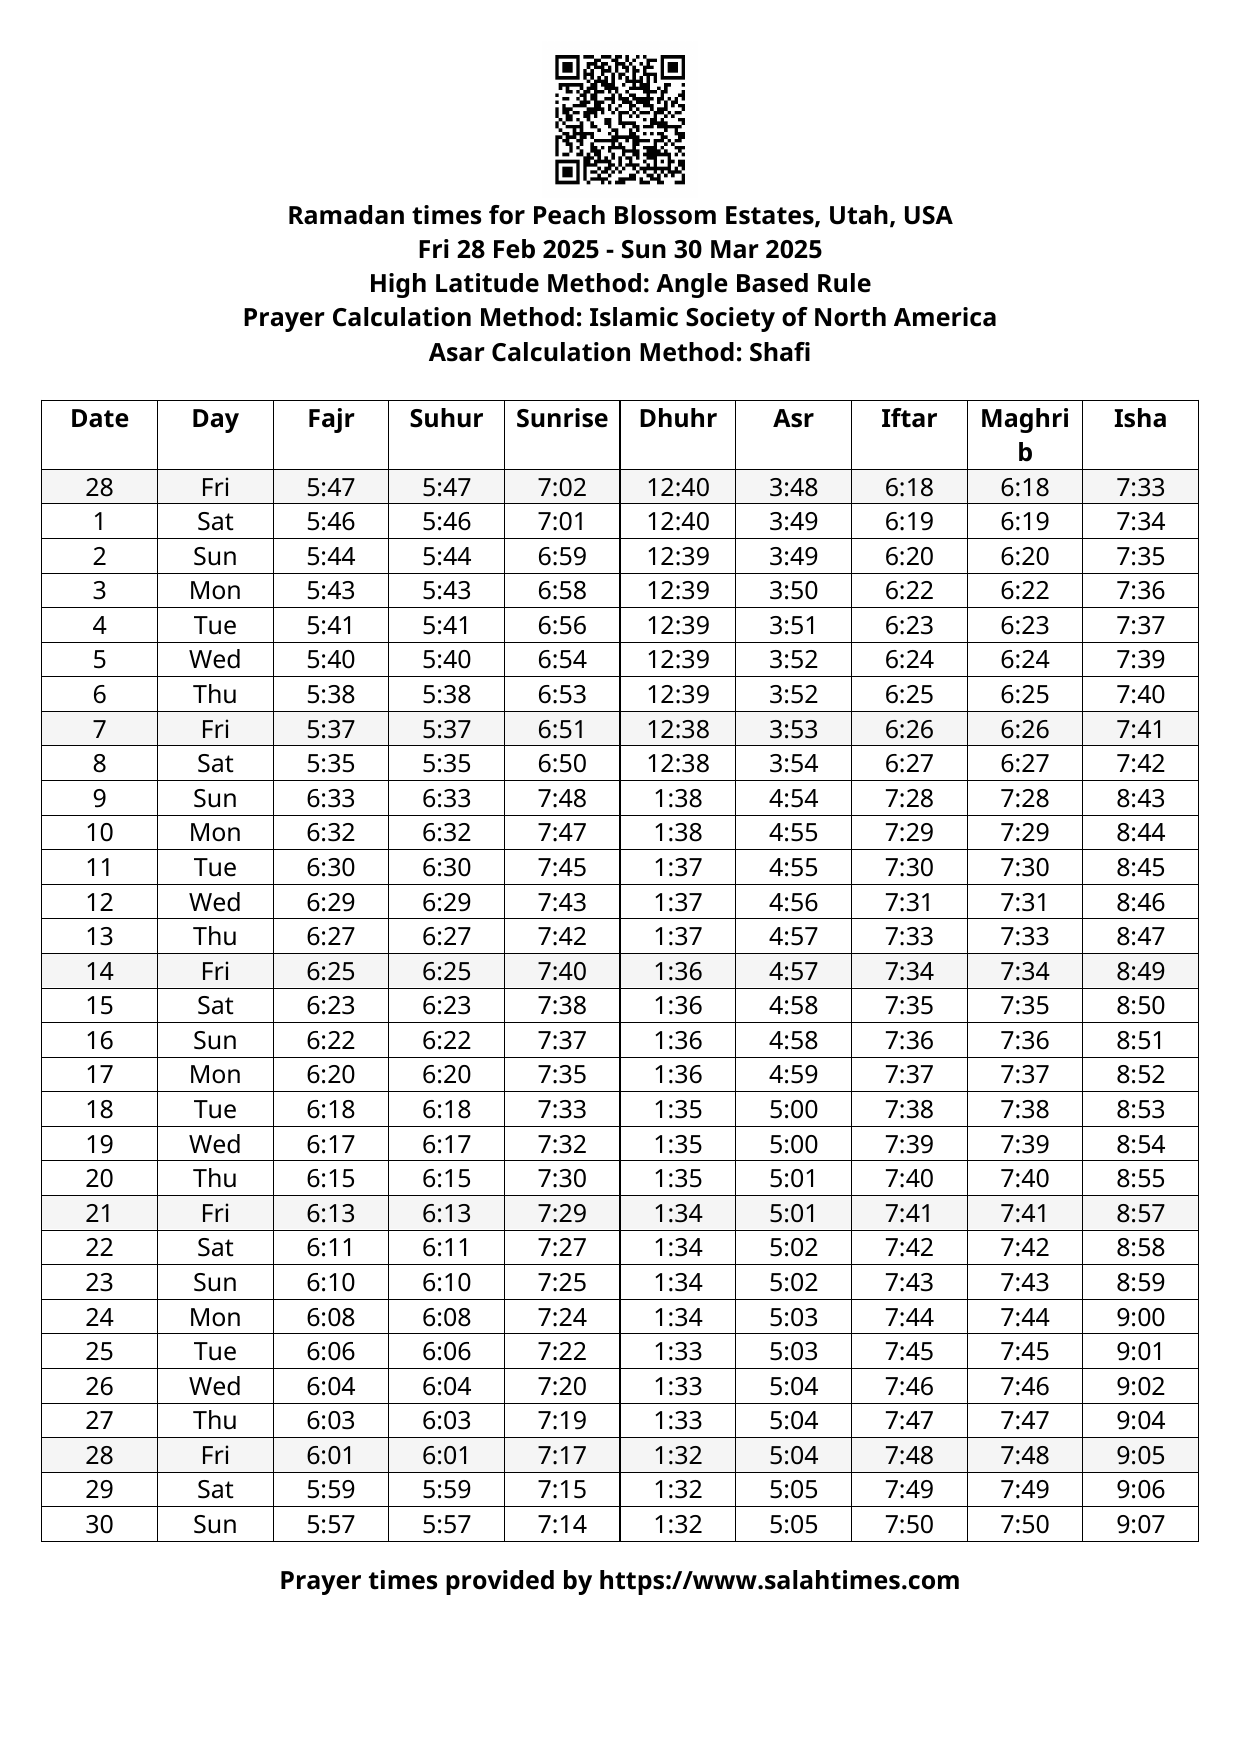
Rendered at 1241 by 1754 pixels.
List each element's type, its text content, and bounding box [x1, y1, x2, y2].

table_cell 6:24 [852, 643, 967, 676]
table_cell 7:47 [505, 816, 619, 849]
table_cell 6:18 [852, 470, 967, 503]
table_cell Sun [158, 1023, 273, 1057]
table_cell Mon [158, 816, 273, 849]
table_cell 4:54 [736, 781, 851, 814]
table_cell Fri [158, 470, 273, 503]
table_cell 6:24 [968, 643, 1082, 676]
table_cell 6:13 [274, 1196, 388, 1229]
table_header Sunrise [505, 401, 619, 469]
table_cell 1:37 [621, 850, 735, 884]
text Asar Calculation Method: Shafi [42, 334, 1198, 368]
table_header Date [42, 401, 157, 469]
table_cell 5:38 [274, 677, 388, 711]
table_cell 6:22 [274, 1023, 388, 1057]
table_cell 8:46 [1083, 885, 1198, 918]
table_cell 5:03 [736, 1300, 851, 1333]
table_cell 5:47 [274, 470, 388, 503]
table_cell 6:19 [852, 504, 967, 538]
table_cell 5:02 [736, 1265, 851, 1299]
table_cell Tue [158, 608, 273, 642]
table_cell 6:23 [389, 989, 504, 1022]
table_cell 7:37 [852, 1058, 967, 1091]
table_cell 6:51 [505, 712, 619, 745]
table_cell 14 [42, 954, 157, 987]
table_cell 6:56 [505, 608, 619, 642]
table_cell Fri [158, 712, 273, 745]
table_cell 6:59 [505, 539, 619, 572]
table_cell 5:00 [736, 1127, 851, 1160]
table_cell 1:37 [621, 885, 735, 918]
table_cell 7:28 [968, 781, 1082, 814]
table_cell 7:38 [852, 1092, 967, 1126]
table_cell Wed [158, 1369, 273, 1402]
table_cell 4:57 [736, 919, 851, 953]
table_cell 6:15 [389, 1161, 504, 1195]
table_cell 28 [42, 470, 157, 503]
table_cell 1:38 [621, 781, 735, 814]
table_cell 7:33 [1083, 470, 1198, 503]
table_cell 7:20 [505, 1369, 619, 1402]
table_cell 8:43 [1083, 781, 1198, 814]
table_cell 7:37 [505, 1023, 619, 1057]
table_cell 5:38 [389, 677, 504, 711]
table_cell 6:17 [389, 1127, 504, 1160]
table_cell 5:46 [274, 504, 388, 538]
table_cell 12:40 [621, 470, 735, 503]
table_cell 3:48 [736, 470, 851, 503]
table_cell 1:33 [621, 1404, 735, 1437]
table_cell 3:49 [736, 539, 851, 572]
table_cell 7:45 [968, 1334, 1082, 1368]
table_cell Thu [158, 919, 273, 953]
table_cell 6:04 [274, 1369, 388, 1402]
table_cell 1:38 [621, 816, 735, 849]
table_cell 5:40 [389, 643, 504, 676]
table_cell 7:41 [968, 1196, 1082, 1229]
table_cell 7:30 [968, 850, 1082, 884]
table_cell 30 [42, 1507, 157, 1541]
table_cell 1:32 [621, 1438, 735, 1472]
table_cell 23 [42, 1265, 157, 1299]
table_cell 7:35 [505, 1058, 619, 1091]
table_cell 6:27 [389, 919, 504, 953]
table_cell 4:56 [736, 885, 851, 918]
table_cell 7:38 [968, 1092, 1082, 1126]
table_cell 2 [42, 539, 157, 572]
table_cell 5:05 [736, 1473, 851, 1506]
table_cell Wed [158, 1127, 273, 1160]
table_cell 7:45 [505, 850, 619, 884]
table_cell 7:34 [968, 954, 1082, 987]
table_cell 12:39 [621, 643, 735, 676]
table_cell Mon [158, 1300, 273, 1333]
table_header Fajr [274, 401, 388, 469]
table_cell 5:44 [389, 539, 504, 572]
table_cell 7:44 [852, 1300, 967, 1333]
table_cell 7:50 [852, 1507, 967, 1541]
picture [542, 41, 699, 198]
table_cell 7:40 [968, 1161, 1082, 1195]
table_cell 7:43 [505, 885, 619, 918]
table_cell 3:50 [736, 574, 851, 607]
table_cell Mon [158, 1058, 273, 1091]
table_cell 29 [42, 1473, 157, 1506]
table_cell 8:49 [1083, 954, 1198, 987]
table_cell 7:42 [505, 919, 619, 953]
table_cell 6:18 [274, 1092, 388, 1126]
table_cell 9:04 [1083, 1404, 1198, 1437]
table_cell Sat [158, 1473, 273, 1506]
table_cell 8:47 [1083, 919, 1198, 953]
table_cell 8:50 [1083, 989, 1198, 1022]
table_cell Fri [158, 1196, 273, 1229]
table_cell Fri [158, 954, 273, 987]
table_cell 11 [42, 850, 157, 884]
table_cell 7:39 [968, 1127, 1082, 1160]
table_cell 8:44 [1083, 816, 1198, 849]
table_cell 7:44 [968, 1300, 1082, 1333]
table_cell 7:39 [852, 1127, 967, 1160]
table_cell 7:33 [968, 919, 1082, 953]
table_cell Tue [158, 1334, 273, 1368]
table_cell 12:39 [621, 608, 735, 642]
table_cell 7:47 [968, 1404, 1082, 1437]
table_cell 7:19 [505, 1404, 619, 1437]
table_cell 20 [42, 1161, 157, 1195]
table_cell 5:02 [736, 1231, 851, 1264]
table_cell 12:39 [621, 677, 735, 711]
table_cell Sun [158, 1507, 273, 1541]
table_cell 12 [42, 885, 157, 918]
table_cell 6:25 [389, 954, 504, 987]
table_cell 6:30 [274, 850, 388, 884]
table_cell 7:36 [968, 1023, 1082, 1057]
table_cell Sun [158, 1265, 273, 1299]
table_cell 1:36 [621, 954, 735, 987]
table_cell 5:04 [736, 1369, 851, 1402]
table_cell 9:00 [1083, 1300, 1198, 1333]
table_cell 6:15 [274, 1161, 388, 1195]
table_cell 1:35 [621, 1127, 735, 1160]
table_cell 5:43 [389, 574, 504, 607]
table_cell 6:17 [274, 1127, 388, 1160]
table_cell 1:34 [621, 1265, 735, 1299]
table_cell 5:04 [736, 1404, 851, 1437]
table_cell 1:33 [621, 1334, 735, 1368]
table_cell 8:45 [1083, 850, 1198, 884]
table_cell 22 [42, 1231, 157, 1264]
table_cell 8:57 [1083, 1196, 1198, 1229]
table_header Dhuhr [621, 401, 735, 469]
table_cell 3:49 [736, 504, 851, 538]
table_cell 1:34 [621, 1300, 735, 1333]
table_cell 9 [42, 781, 157, 814]
table_cell 7:50 [968, 1507, 1082, 1541]
table_cell 6:10 [274, 1265, 388, 1299]
table_cell 6:23 [968, 608, 1082, 642]
table_cell 7:49 [968, 1473, 1082, 1506]
table_cell 6:20 [389, 1058, 504, 1091]
table_cell 6:11 [389, 1231, 504, 1264]
table_cell 8:55 [1083, 1161, 1198, 1195]
table_cell Thu [158, 1404, 273, 1437]
table_cell 10 [42, 816, 157, 849]
table_cell 5:44 [274, 539, 388, 572]
table_cell 26 [42, 1369, 157, 1402]
table_cell 6:22 [852, 574, 967, 607]
table_cell 7:33 [505, 1092, 619, 1126]
table_cell 6:50 [505, 746, 619, 780]
table_cell 3:52 [736, 677, 851, 711]
table_cell 6:25 [274, 954, 388, 987]
table_cell 7:37 [1083, 608, 1198, 642]
table_cell 4:55 [736, 850, 851, 884]
table_cell 7:36 [852, 1023, 967, 1057]
table_cell 12:39 [621, 539, 735, 572]
table_cell 7 [42, 712, 157, 745]
table_cell 15 [42, 989, 157, 1022]
table_cell 6:53 [505, 677, 619, 711]
table_cell 6:10 [389, 1265, 504, 1299]
table_cell 5 [42, 643, 157, 676]
table_cell 3:52 [736, 643, 851, 676]
table_cell 7:46 [852, 1369, 967, 1402]
table_cell 3 [42, 574, 157, 607]
table_header Isha [1083, 401, 1198, 469]
table_cell 1:34 [621, 1231, 735, 1264]
table_cell 7:48 [505, 781, 619, 814]
table_cell 8:51 [1083, 1023, 1198, 1057]
table_cell 6:32 [274, 816, 388, 849]
table_cell 8:52 [1083, 1058, 1198, 1091]
table_cell 8:54 [1083, 1127, 1198, 1160]
table_cell 6:26 [852, 712, 967, 745]
table_cell 6:29 [274, 885, 388, 918]
table_cell 6:23 [852, 608, 967, 642]
table_cell 6:27 [968, 746, 1082, 780]
table_cell 6:32 [389, 816, 504, 849]
table_cell Sun [158, 781, 273, 814]
table_cell 19 [42, 1127, 157, 1160]
table_cell 27 [42, 1404, 157, 1437]
table_cell 5:05 [736, 1507, 851, 1541]
table_cell 5:47 [389, 470, 504, 503]
table_cell 7:30 [852, 850, 967, 884]
table_header Maghrib [968, 401, 1082, 469]
table_cell 7:35 [1083, 539, 1198, 572]
table_cell 6:20 [968, 539, 1082, 572]
table_cell 5:59 [274, 1473, 388, 1506]
table_cell 7:29 [505, 1196, 619, 1229]
table_cell 5:35 [389, 746, 504, 780]
table_cell 7:35 [968, 989, 1082, 1022]
table_cell 7:41 [852, 1196, 967, 1229]
table_cell 5:57 [274, 1507, 388, 1541]
table_cell 7:49 [852, 1473, 967, 1506]
table_cell 1:37 [621, 919, 735, 953]
table_cell Thu [158, 677, 273, 711]
table_cell 7:40 [852, 1161, 967, 1195]
table_cell 7:46 [968, 1369, 1082, 1402]
table_cell 4:59 [736, 1058, 851, 1091]
table_cell 7:28 [852, 781, 967, 814]
table_cell 6:27 [852, 746, 967, 780]
table_cell 7:42 [852, 1231, 967, 1264]
table_cell 6:04 [389, 1369, 504, 1402]
table_cell 9:02 [1083, 1369, 1198, 1402]
table_cell 5:41 [274, 608, 388, 642]
table_cell 1:34 [621, 1196, 735, 1229]
table_cell 7:25 [505, 1265, 619, 1299]
table_cell 7:41 [1083, 712, 1198, 745]
table_cell 5:43 [274, 574, 388, 607]
table_cell 8:59 [1083, 1265, 1198, 1299]
text Fri 28 Feb 2025 - Sun 30 Mar 2025 [42, 232, 1198, 266]
table_cell 6:22 [968, 574, 1082, 607]
table_cell 6:26 [968, 712, 1082, 745]
table_cell 5:37 [389, 712, 504, 745]
table_cell 6:54 [505, 643, 619, 676]
table_header Day [158, 401, 273, 469]
table_cell 25 [42, 1334, 157, 1368]
table_cell 6:33 [389, 781, 504, 814]
table_cell 7:40 [505, 954, 619, 987]
table_cell Sat [158, 989, 273, 1022]
table_cell 6:25 [852, 677, 967, 711]
table_cell 3:51 [736, 608, 851, 642]
table_cell 1:32 [621, 1507, 735, 1541]
table_cell 6:29 [389, 885, 504, 918]
table_cell 8 [42, 746, 157, 780]
table_cell 6:18 [389, 1092, 504, 1126]
table_cell 6:06 [274, 1334, 388, 1368]
table_cell 12:40 [621, 504, 735, 538]
table_cell 5:40 [274, 643, 388, 676]
table_cell 1:36 [621, 1023, 735, 1057]
table_cell 5:04 [736, 1438, 851, 1472]
table_cell 6:03 [274, 1404, 388, 1437]
table_cell 7:45 [852, 1334, 967, 1368]
table_cell 7:31 [852, 885, 967, 918]
table_cell Sat [158, 746, 273, 780]
table_header Suhur [389, 401, 504, 469]
text Ramadan times for Peach Blossom Estates, Utah, USA [42, 198, 1198, 232]
table_cell 7:42 [968, 1231, 1082, 1264]
table_cell Tue [158, 850, 273, 884]
table_cell Fri [158, 1438, 273, 1472]
table_cell 7:47 [852, 1404, 967, 1437]
table_cell 5:01 [736, 1161, 851, 1195]
table_cell 18 [42, 1092, 157, 1126]
table_cell 6:33 [274, 781, 388, 814]
table_cell 16 [42, 1023, 157, 1057]
table_cell 4:58 [736, 989, 851, 1022]
table_cell 6:08 [274, 1300, 388, 1333]
table_cell 7:35 [852, 989, 967, 1022]
table_cell 5:35 [274, 746, 388, 780]
table_cell 17 [42, 1058, 157, 1091]
table_cell 6:27 [274, 919, 388, 953]
table_cell 6:22 [389, 1023, 504, 1057]
table_cell Wed [158, 643, 273, 676]
table_cell 1 [42, 504, 157, 538]
table_cell 13 [42, 919, 157, 953]
table_cell 7:15 [505, 1473, 619, 1506]
table_cell 5:46 [389, 504, 504, 538]
table_cell 1:36 [621, 1058, 735, 1091]
table_cell 4:58 [736, 1023, 851, 1057]
table_cell Mon [158, 574, 273, 607]
table_cell 4:55 [736, 816, 851, 849]
table_cell 7:14 [505, 1507, 619, 1541]
table_cell 1:35 [621, 1092, 735, 1126]
table_cell Tue [158, 1092, 273, 1126]
text Prayer times provided by https://www.salahtimes.com [42, 1563, 1198, 1597]
table_cell 7:32 [505, 1127, 619, 1160]
table_cell 8:53 [1083, 1092, 1198, 1126]
text Prayer Calculation Method: Islamic Society of North America [42, 300, 1198, 334]
table_cell 6:01 [274, 1438, 388, 1472]
table_cell 5:37 [274, 712, 388, 745]
table_cell Sun [158, 539, 273, 572]
table_cell 6:20 [274, 1058, 388, 1091]
table_cell 9:07 [1083, 1507, 1198, 1541]
table_cell Wed [158, 885, 273, 918]
table_cell 7:43 [852, 1265, 967, 1299]
table_cell 7:29 [968, 816, 1082, 849]
table_cell 6:06 [389, 1334, 504, 1368]
table_cell 6 [42, 677, 157, 711]
table_cell 7:40 [1083, 677, 1198, 711]
table_cell 1:36 [621, 989, 735, 1022]
table_cell 7:42 [1083, 746, 1198, 780]
table_cell 6:13 [389, 1196, 504, 1229]
table_cell 5:03 [736, 1334, 851, 1368]
table_cell 6:19 [968, 504, 1082, 538]
table_cell 28 [42, 1438, 157, 1472]
table_cell 7:02 [505, 470, 619, 503]
table_cell 12:39 [621, 574, 735, 607]
table_cell 12:38 [621, 712, 735, 745]
table_cell 5:59 [389, 1473, 504, 1506]
table_cell 1:35 [621, 1161, 735, 1195]
table_cell 7:31 [968, 885, 1082, 918]
table_cell 7:43 [968, 1265, 1082, 1299]
table_cell 5:41 [389, 608, 504, 642]
table_cell 7:29 [852, 816, 967, 849]
table_cell 3:53 [736, 712, 851, 745]
table_cell 21 [42, 1196, 157, 1229]
table_cell 6:01 [389, 1438, 504, 1472]
table_cell 5:01 [736, 1196, 851, 1229]
table_cell 3:54 [736, 746, 851, 780]
table_cell 9:01 [1083, 1334, 1198, 1368]
table_header Iftar [852, 401, 967, 469]
table_cell 6:23 [274, 989, 388, 1022]
table_cell 1:32 [621, 1473, 735, 1506]
table_cell 7:30 [505, 1161, 619, 1195]
table_cell 7:48 [968, 1438, 1082, 1472]
table_cell 7:34 [852, 954, 967, 987]
table_cell 7:01 [505, 504, 619, 538]
table_cell 1:33 [621, 1369, 735, 1402]
table_cell 9:06 [1083, 1473, 1198, 1506]
table_cell 5:57 [389, 1507, 504, 1541]
table_cell 6:03 [389, 1404, 504, 1437]
table_cell 6:18 [968, 470, 1082, 503]
table_cell 7:22 [505, 1334, 619, 1368]
table_cell 7:39 [1083, 643, 1198, 676]
table_cell 12:38 [621, 746, 735, 780]
table_cell 7:37 [968, 1058, 1082, 1091]
table_cell 8:58 [1083, 1231, 1198, 1264]
table_cell 4:57 [736, 954, 851, 987]
table_cell 7:34 [1083, 504, 1198, 538]
table_cell Sat [158, 1231, 273, 1264]
table_cell 7:27 [505, 1231, 619, 1264]
table_cell 6:20 [852, 539, 967, 572]
table_cell 7:36 [1083, 574, 1198, 607]
table_cell 6:58 [505, 574, 619, 607]
table_cell 6:25 [968, 677, 1082, 711]
table_cell 4 [42, 608, 157, 642]
table_header Asr [736, 401, 851, 469]
table_cell 7:48 [852, 1438, 967, 1472]
table_cell 7:38 [505, 989, 619, 1022]
table_cell 5:00 [736, 1092, 851, 1126]
table_cell Sat [158, 504, 273, 538]
table_cell 7:17 [505, 1438, 619, 1472]
table_cell 9:05 [1083, 1438, 1198, 1472]
table_cell 24 [42, 1300, 157, 1333]
table_cell Thu [158, 1161, 273, 1195]
table_cell 7:24 [505, 1300, 619, 1333]
table_cell 6:11 [274, 1231, 388, 1264]
table_cell 7:33 [852, 919, 967, 953]
table_cell 6:08 [389, 1300, 504, 1333]
text High Latitude Method: Angle Based Rule [42, 266, 1198, 300]
table_cell 6:30 [389, 850, 504, 884]
